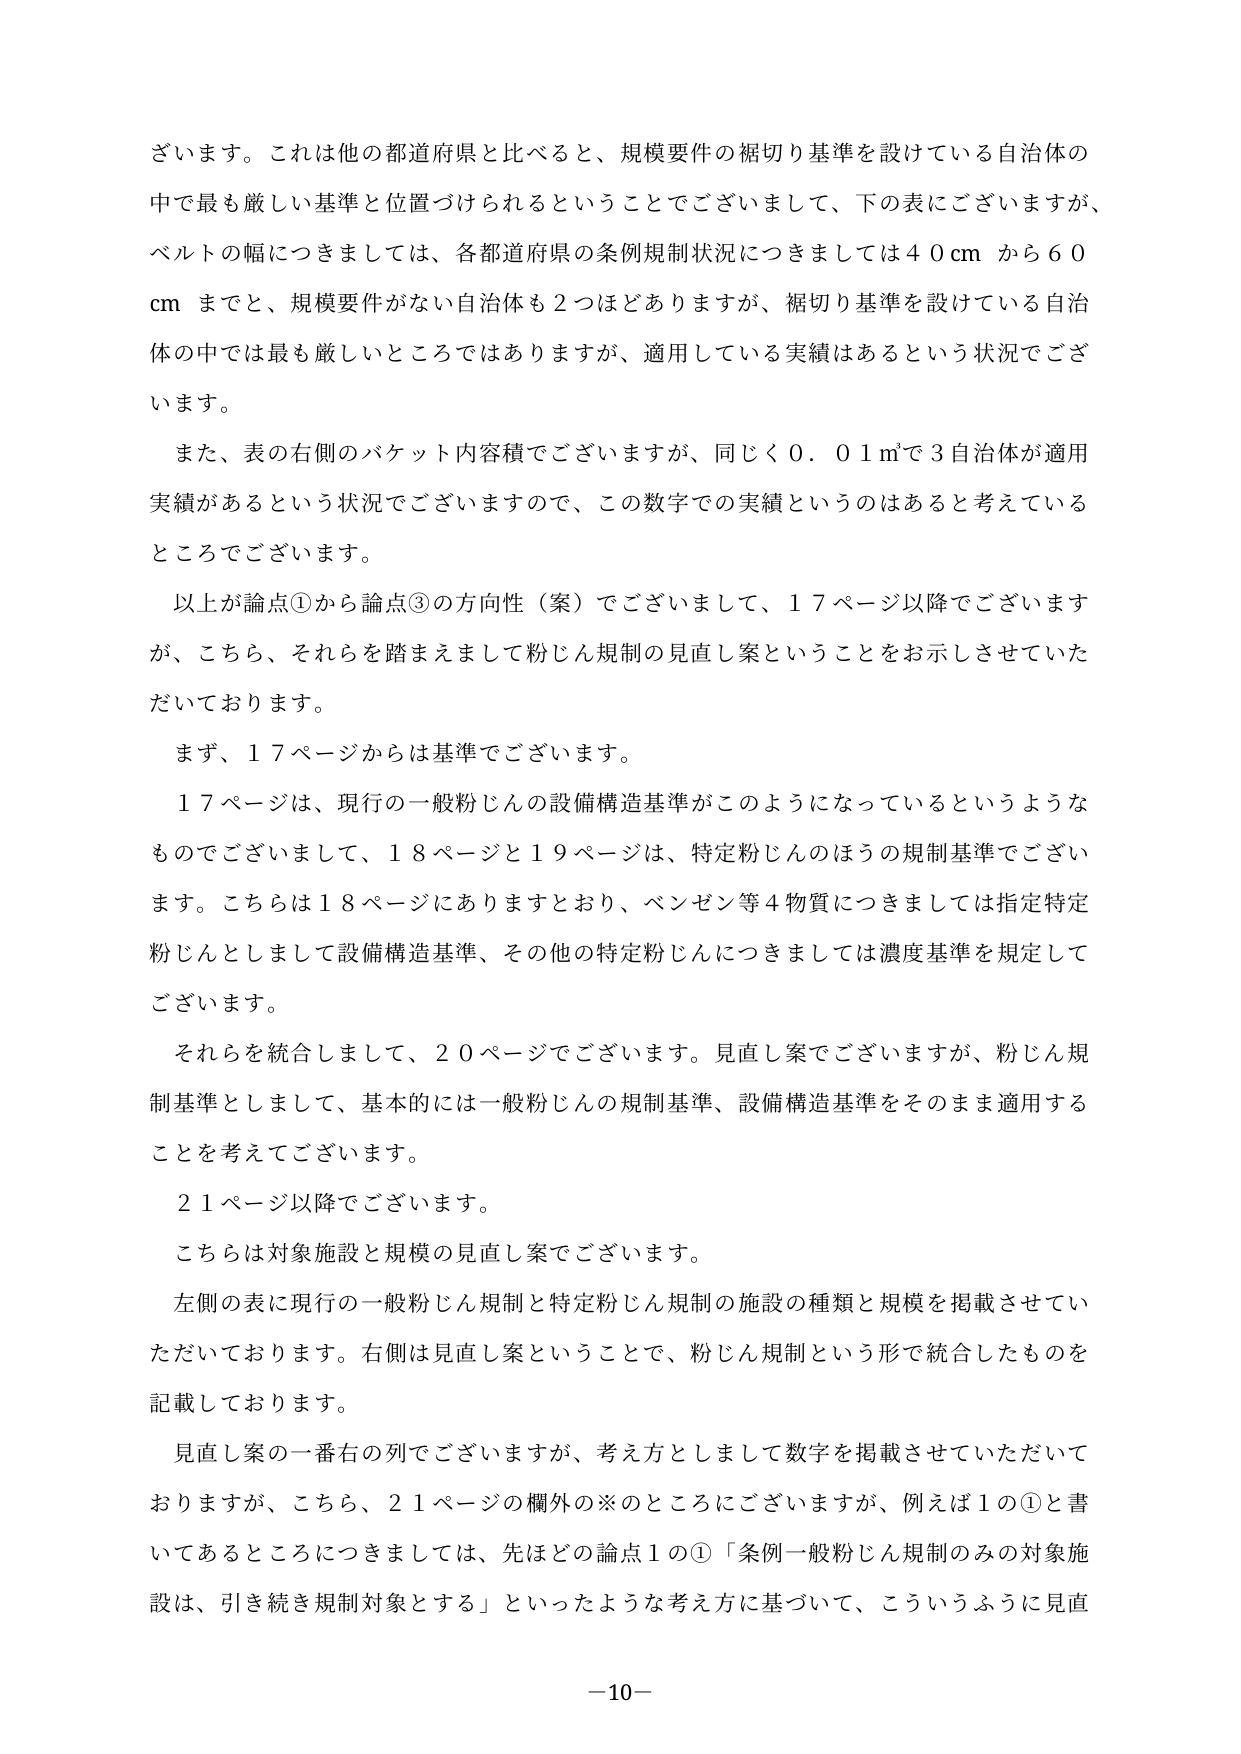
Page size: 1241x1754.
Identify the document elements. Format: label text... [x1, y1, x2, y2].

text １７ページは、現行の一般粉じんの設備構造基準がこのようになっているというようなものでございまして、１８ページと１９ページは、特定粉じんのほうの規制基準でございます。こちらは１８ページにありますとおり、ベンゼン等４物質につきましては指定特定粉じんとしまして設備構造基準、その他の特定粉じんにつきましては濃度基準を規定してございます。 [149, 777, 1091, 1027]
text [149, 127, 1091, 427]
text こちらは対象施設と規模の見直し案でございます。 [149, 1227, 1091, 1277]
text 以上が論点①から論点③の方向性（案）でございまして、１７ページ以降でございますが、こちら、それらを踏まえまして粉じん規制の見直し案ということをお示しさせていただいております。 [149, 577, 1091, 727]
text まず、１７ページからは基準でございます。 [149, 727, 1091, 777]
text ２１ページ以降でございます。 [149, 1177, 1091, 1227]
text それらを統合しまして、２０ページでございます。見直し案でございますが、粉じん規制基準としまして、基本的には一般粉じんの規制基準、設備構造基準をそのまま適用することを考えてございます。 [149, 1027, 1091, 1177]
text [149, 1427, 1091, 1627]
text 左側の表に現行の一般粉じん規制と特定粉じん規制の施設の種類と規模を掲載させていただいております。右側は見直し案ということで、粉じん規制という形で統合したものを記載しております。 [149, 1277, 1091, 1427]
text また、表の右側のバケット内容積でございますが、同じく０.０１㎥で３自治体が適用実績があるという状況でございますので、この数字での実績というのはあると考えているところでございます。 [149, 427, 1091, 577]
